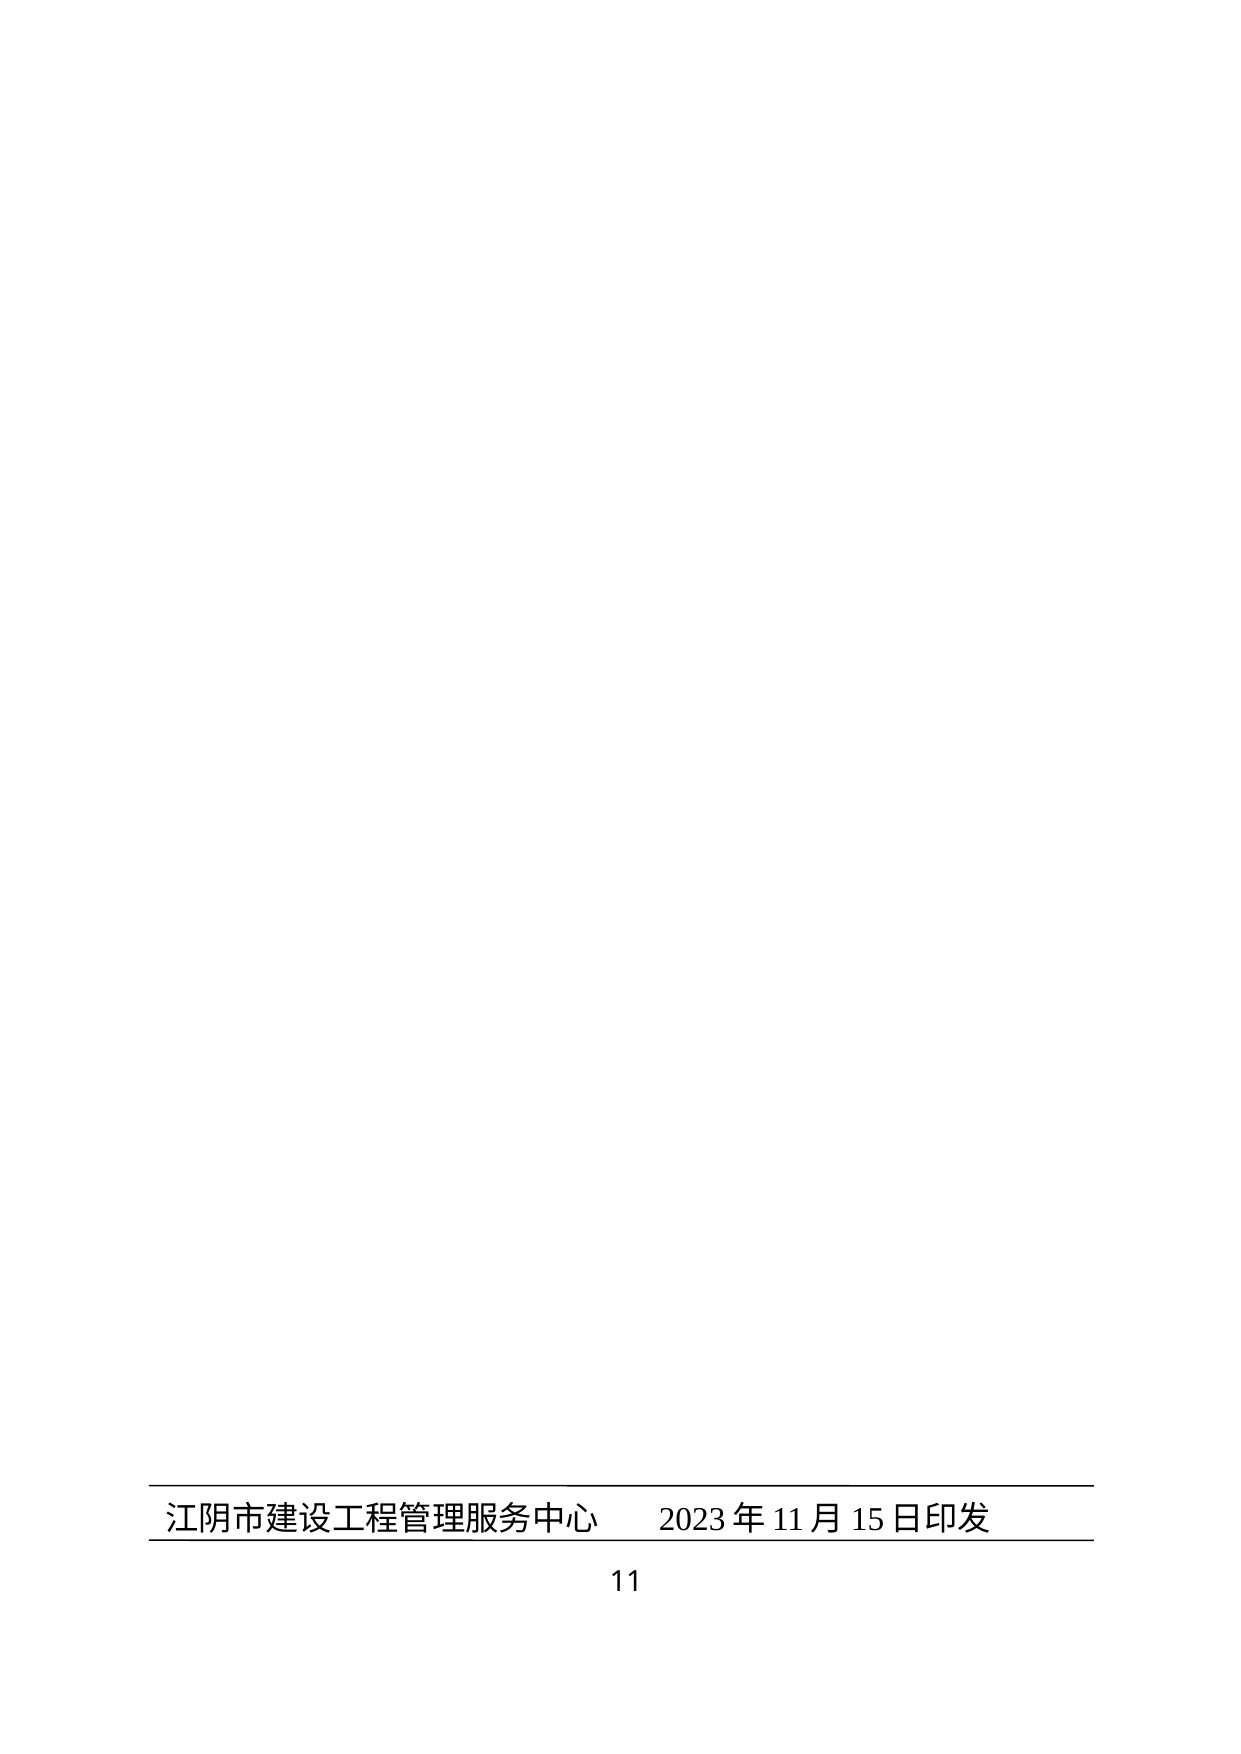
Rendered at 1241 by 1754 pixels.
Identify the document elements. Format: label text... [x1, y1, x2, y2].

text 江阴市建设工程管理服务中心 2023年11月15日印发 [165, 1487, 1087, 1539]
